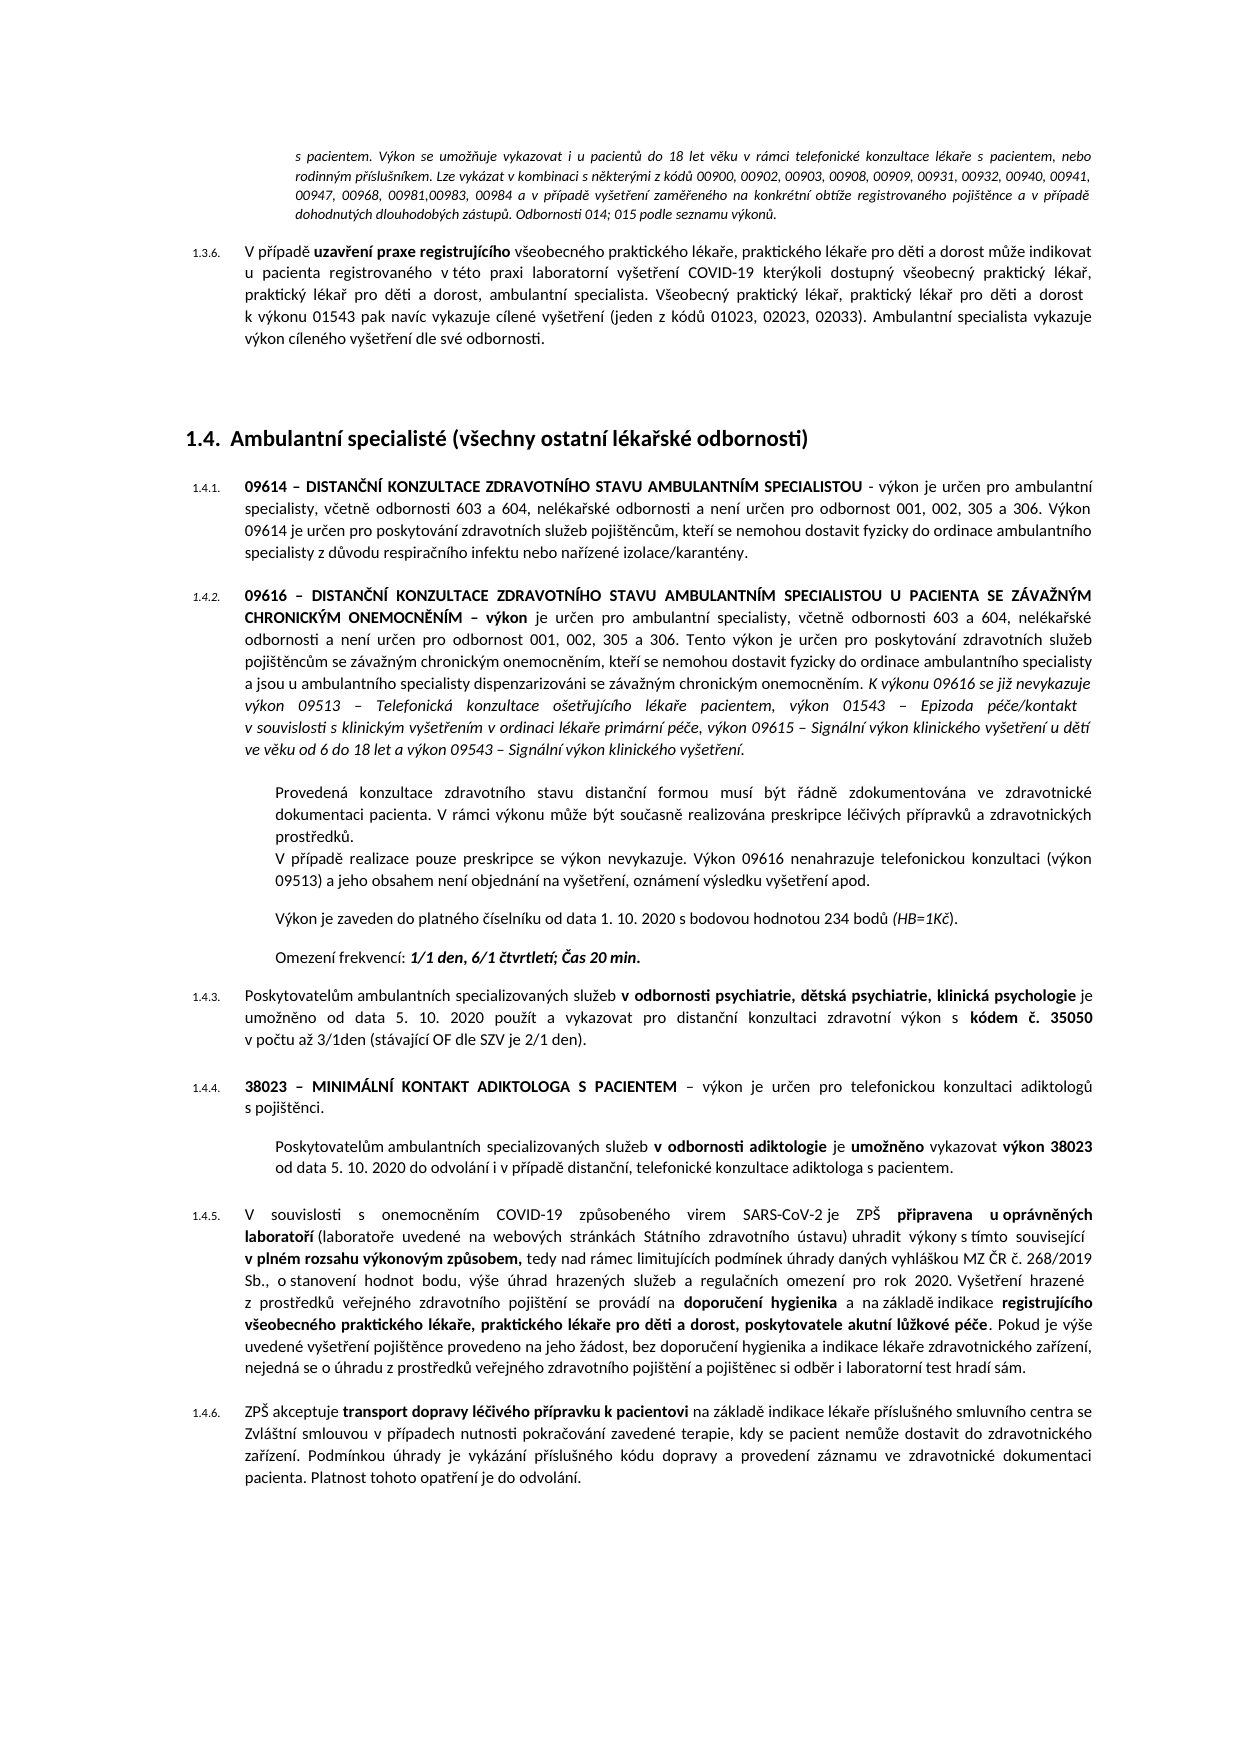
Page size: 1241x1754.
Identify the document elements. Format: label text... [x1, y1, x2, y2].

list Ambulantní specialisté (všechny ostatní lékařské odbornosti) [185, 424, 1093, 452]
text Omezení frekvencí: 1/1 den, 6/1 čtvrtletí; Čas 20 min. [275, 947, 1093, 967]
list Poskytovatelům ambulantních specializovaných služeb v odbornosti psychiatrie, dětská psychiatrie, klinická psychologie je umožněno od data 5. 10. 2020 použít a vykazovat pro distanční konzultaci zdravotní výkon s kódem č. 35050 v počtu až 3/1den (stávající OF dle SZV je 2/1 den). [192, 986, 1093, 1050]
text Poskytovatelům ambulantních specializovaných služeb v odbornosti adiktologie je umožněno vykazovat výkon 38023 od data 5. 10. 2020 do odvolání i v případě distanční, telefonické konzultace adiktologa s pacientem. [275, 1136, 1093, 1178]
list Provedená konzultace zdravotního stavu distanční formou musí být řádně zdokumentována ve zdravotnické dokumentaci pacienta. V rámci výkonu může být současně realizována preskripce léčivých přípravků a zdravotnických prostředků. V případě realizace pouze preskripce se výkon nevykazuje. Výkon 09616 nenahrazuje telefonickou konzultaci (výkon 09513) a jeho obsahem není objednání na vyšetření, oznámení výsledku vyšetření apod. [275, 783, 1093, 890]
list 09614 – DISTANČNÍ KONZULTACE ZDRAVOTNÍHO STAVU AMBULANTNÍM SPECIALISTOU - výkon je určen pro ambulantní specialisty, včetně odbornosti 603 a 604, nelékařské odbornosti a není určen pro odbornost 001, 002, 305 a 306. Výkon 09614 je určen pro poskytování zdravotních služeb pojištěncům, kteří se nemohou dostavit fyzicky do ordinace ambulantního specialisty z důvodu respiračního infektu nebo nařízené izolace/karantény. [192, 476, 1093, 562]
list ZPŠ akceptuje transport dopravy léčivého přípravku k pacientovi na základě indikace lékaře příslušného smluvního centra se Zvláštní smlouvou v případech nutnosti pokračování zavedené terapie, kdy se pacient nemůže dostavit do zdravotnického zařízení. Podmínkou úhrady je vykázání příslušného kódu dopravy a provedení záznamu ve zdravotnické dokumentaci pacienta. Platnost tohoto opatření je do odvolání. [192, 1402, 1093, 1487]
list V případě uzavření praxe registrujícího všeobecného praktického lékaře, praktického lékaře pro děti a dorost může indikovat u pacienta registrovaného v této praxi laboratorní vyšetření COVID-19 kterýkoli dostupný všeobecný praktický lékař, praktický lékař pro děti a dorost, ambulantní specialista. Všeobecný praktický lékař, praktický lékař pro děti a dorost k výkonu 01543 pak navíc vykazuje cílené vyšetření (jeden z kódů 01023, 02023, 02033). Ambulantní specialista vykazuje výkon cíleného vyšetření dle své odbornosti. [192, 241, 1093, 349]
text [295, 148, 1093, 223]
list 09616 – DISTANČNÍ KONZULTACE ZDRAVOTNÍHO STAVU AMBULANTNÍM SPECIALISTOU U PACIENTA SE ZÁVAŽNÝM CHRONICKÝM ONEMOCNĚNÍM – výkon je určen pro ambulantní specialisty, včetně odbornosti 603 a 604, nelékařské odbornosti a není určen pro odbornost 001, 002, 305 a 306. Tento výkon je určen pro poskytování zdravotních služeb pojištěncům se závažným chronickým onemocněním, kteří se nemohou dostavit fyzicky do ordinace ambulantního specialisty a jsou u ambulantního specialisty dispenzarizováni se závažným chronickým onemocněním. K výkonu 09616 se již nevykazuje výkon 09513 – Telefonická konzultace ošetřujícího lékaře pacientem, výkon 01543 – Epizoda péče/kontakt v souvislosti s klinickým vyšetřením v ordinaci lékaře primární péče, výkon 09615 – Signální výkon klinického vyšetření u dětí ve věku od 6 do 18 let a výkon 09543 – Signální výkon klinického vyšetření. [192, 586, 1093, 759]
list 38023 – MINIMÁLNÍ KONTAKT ADIKTOLOGA S PACIENTEM – výkon je určen pro telefonickou konzultaci adiktologů s pojištěnci. [192, 1076, 1093, 1118]
text Výkon je zaveden do platného číselníku od data 1. 10. 2020 s bodovou hodnotou 234 bodů (HB=1Kč). [275, 909, 1093, 929]
list V souvislosti s onemocněním COVID-19 způsobeného virem SARS-CoV-2 je ZPŠ připravena u oprávněných laboratoří (laboratoře uvedené na webových stránkách Státního zdravotního ústavu) uhradit výkony s tímto související v plném rozsahu výkonovým způsobem, tedy nad rámec limitujících podmínek úhrady daných vyhláškou MZ ČR č. 268/2019 Sb., o stanovení hodnot bodu, výše úhrad hrazených služeb a regulačních omezení pro rok 2020. Vyšetření hrazené z prostředků veřejného zdravotního pojištění se provádí na doporučení hygienika a na základě indikace registrujícího všeobecného praktického lékaře, praktického lékaře pro děti a dorost, poskytovatele akutní lůžkové péče. Pokud je výše uvedené vyšetření pojištěnce provedeno na jeho žádost, bez doporučení hygienika a indikace lékaře zdravotnického zařízení, nejedná se o úhradu z prostředků veřejného zdravotního pojištění a pojištěnec si odběr i laboratorní test hradí sám. [192, 1205, 1093, 1378]
